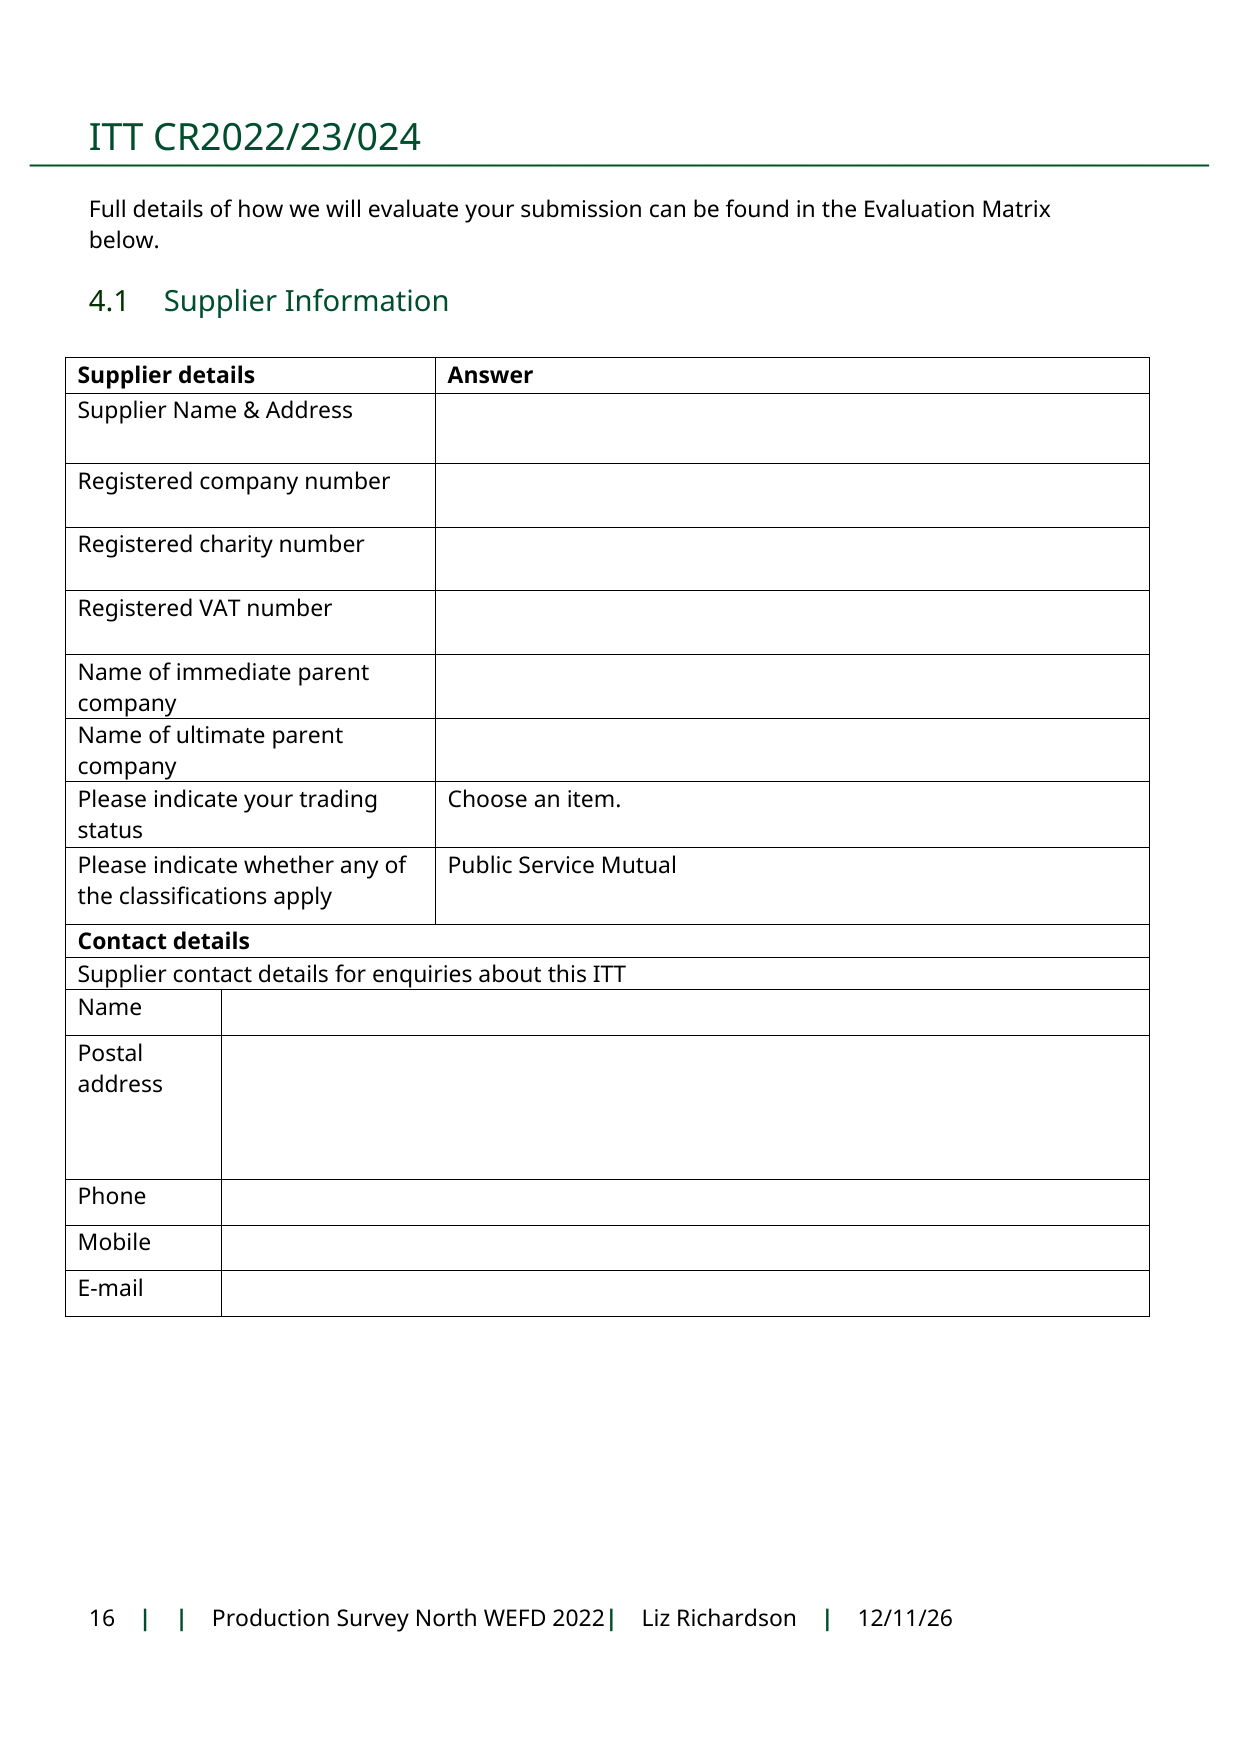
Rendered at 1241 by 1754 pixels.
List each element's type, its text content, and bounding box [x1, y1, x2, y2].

table_cell [436, 719, 1149, 781]
table_cell Registered company number [66, 464, 435, 527]
table_cell [222, 1036, 1149, 1179]
table_cell Postal address [66, 1036, 221, 1179]
table_cell [436, 464, 1149, 527]
table_cell Phone [66, 1180, 221, 1224]
table_cell Registered charity number [66, 528, 435, 590]
subtitle Supplier Information [89, 280, 1122, 319]
table_cell [222, 990, 1149, 1035]
table_cell Please indicate whether any of the classifications apply [66, 848, 435, 923]
table_cell [436, 528, 1149, 590]
table_cell [436, 394, 1149, 463]
table_cell [222, 1180, 1149, 1224]
table_cell Name of immediate parent company [66, 655, 435, 717]
table_cell Name of ultimate parent company [66, 719, 435, 781]
table_cell E-mail [66, 1271, 221, 1316]
table_header Supplier details [66, 358, 435, 392]
table_cell [436, 655, 1149, 717]
table_cell Name [66, 990, 221, 1035]
picture [29, 29, 1210, 227]
table_cell Please indicate your trading status [66, 782, 435, 847]
table_cell Contact details [66, 925, 1149, 957]
table_cell Supplier contact details for enquiries about this ITT [66, 958, 1149, 989]
table_cell Mobile [66, 1226, 221, 1270]
table_cell [222, 1271, 1149, 1316]
table_cell [436, 591, 1149, 654]
table_cell Registered VAT number [66, 591, 435, 654]
table_cell Supplier Name & Address [66, 394, 435, 463]
table_header Answer [436, 358, 1149, 392]
table_cell [222, 1226, 1149, 1270]
text Full details of how we will evaluate your submission can be found in the Evaluation Matrix below. [89, 192, 1122, 255]
